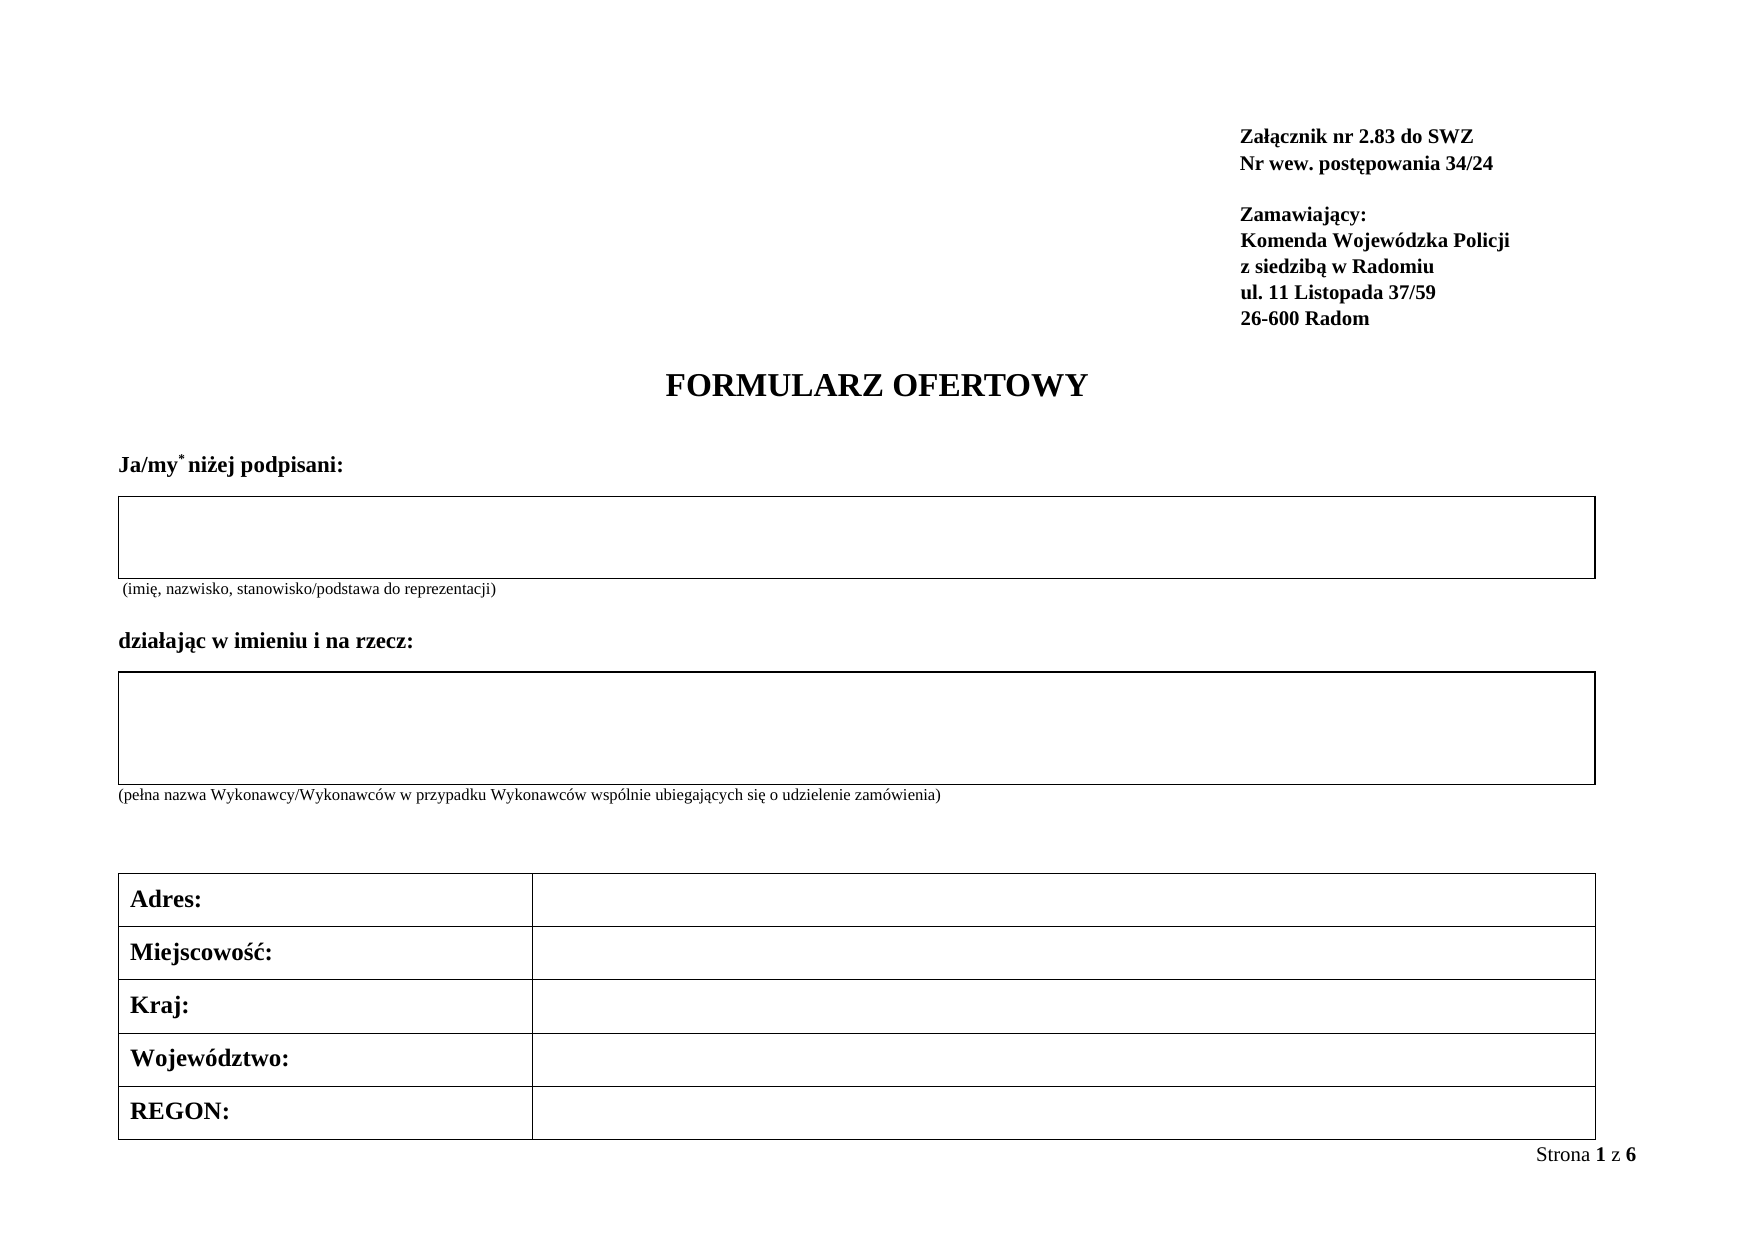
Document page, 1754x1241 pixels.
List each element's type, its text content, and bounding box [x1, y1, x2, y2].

text Zamawiający: Komenda Wojewódzka Policji z siedzibą w Radomiu ul. 11 Listopada 37/59 26-600 Radom [1239, 202, 1636, 330]
subtitle FORMULARZ OFERTOWY [118, 366, 1636, 404]
table_header [533, 874, 1595, 926]
table_header [119, 497, 1594, 577]
table_cell REGON: [119, 1087, 532, 1139]
text Załącznik nr 2.83 do SWZ [1239, 124, 1636, 148]
table_cell [533, 980, 1595, 1032]
table_header Adres: [119, 874, 532, 926]
text działając w imieniu i na rzecz: [118, 627, 1636, 653]
table_cell [533, 927, 1595, 979]
table_cell Województwo: [119, 1034, 532, 1086]
table_header [119, 673, 1594, 784]
table_cell [533, 1087, 1595, 1139]
text Nr wew. postępowania 34/24 [1239, 150, 1636, 174]
table_cell Miejscowość: [119, 927, 532, 979]
text (pełna nazwa Wykonawcy/Wykonawców w przypadku Wykonawców wspólnie ubiegających się o udzielenie zamówienia) [118, 785, 1636, 804]
text (imię, nazwisko, stanowisko/podstawa do reprezentacji) [118, 578, 1636, 598]
table_cell Kraj: [119, 980, 532, 1032]
table_cell [533, 1034, 1595, 1086]
text Ja/my* niżej podpisani: [118, 451, 1636, 477]
